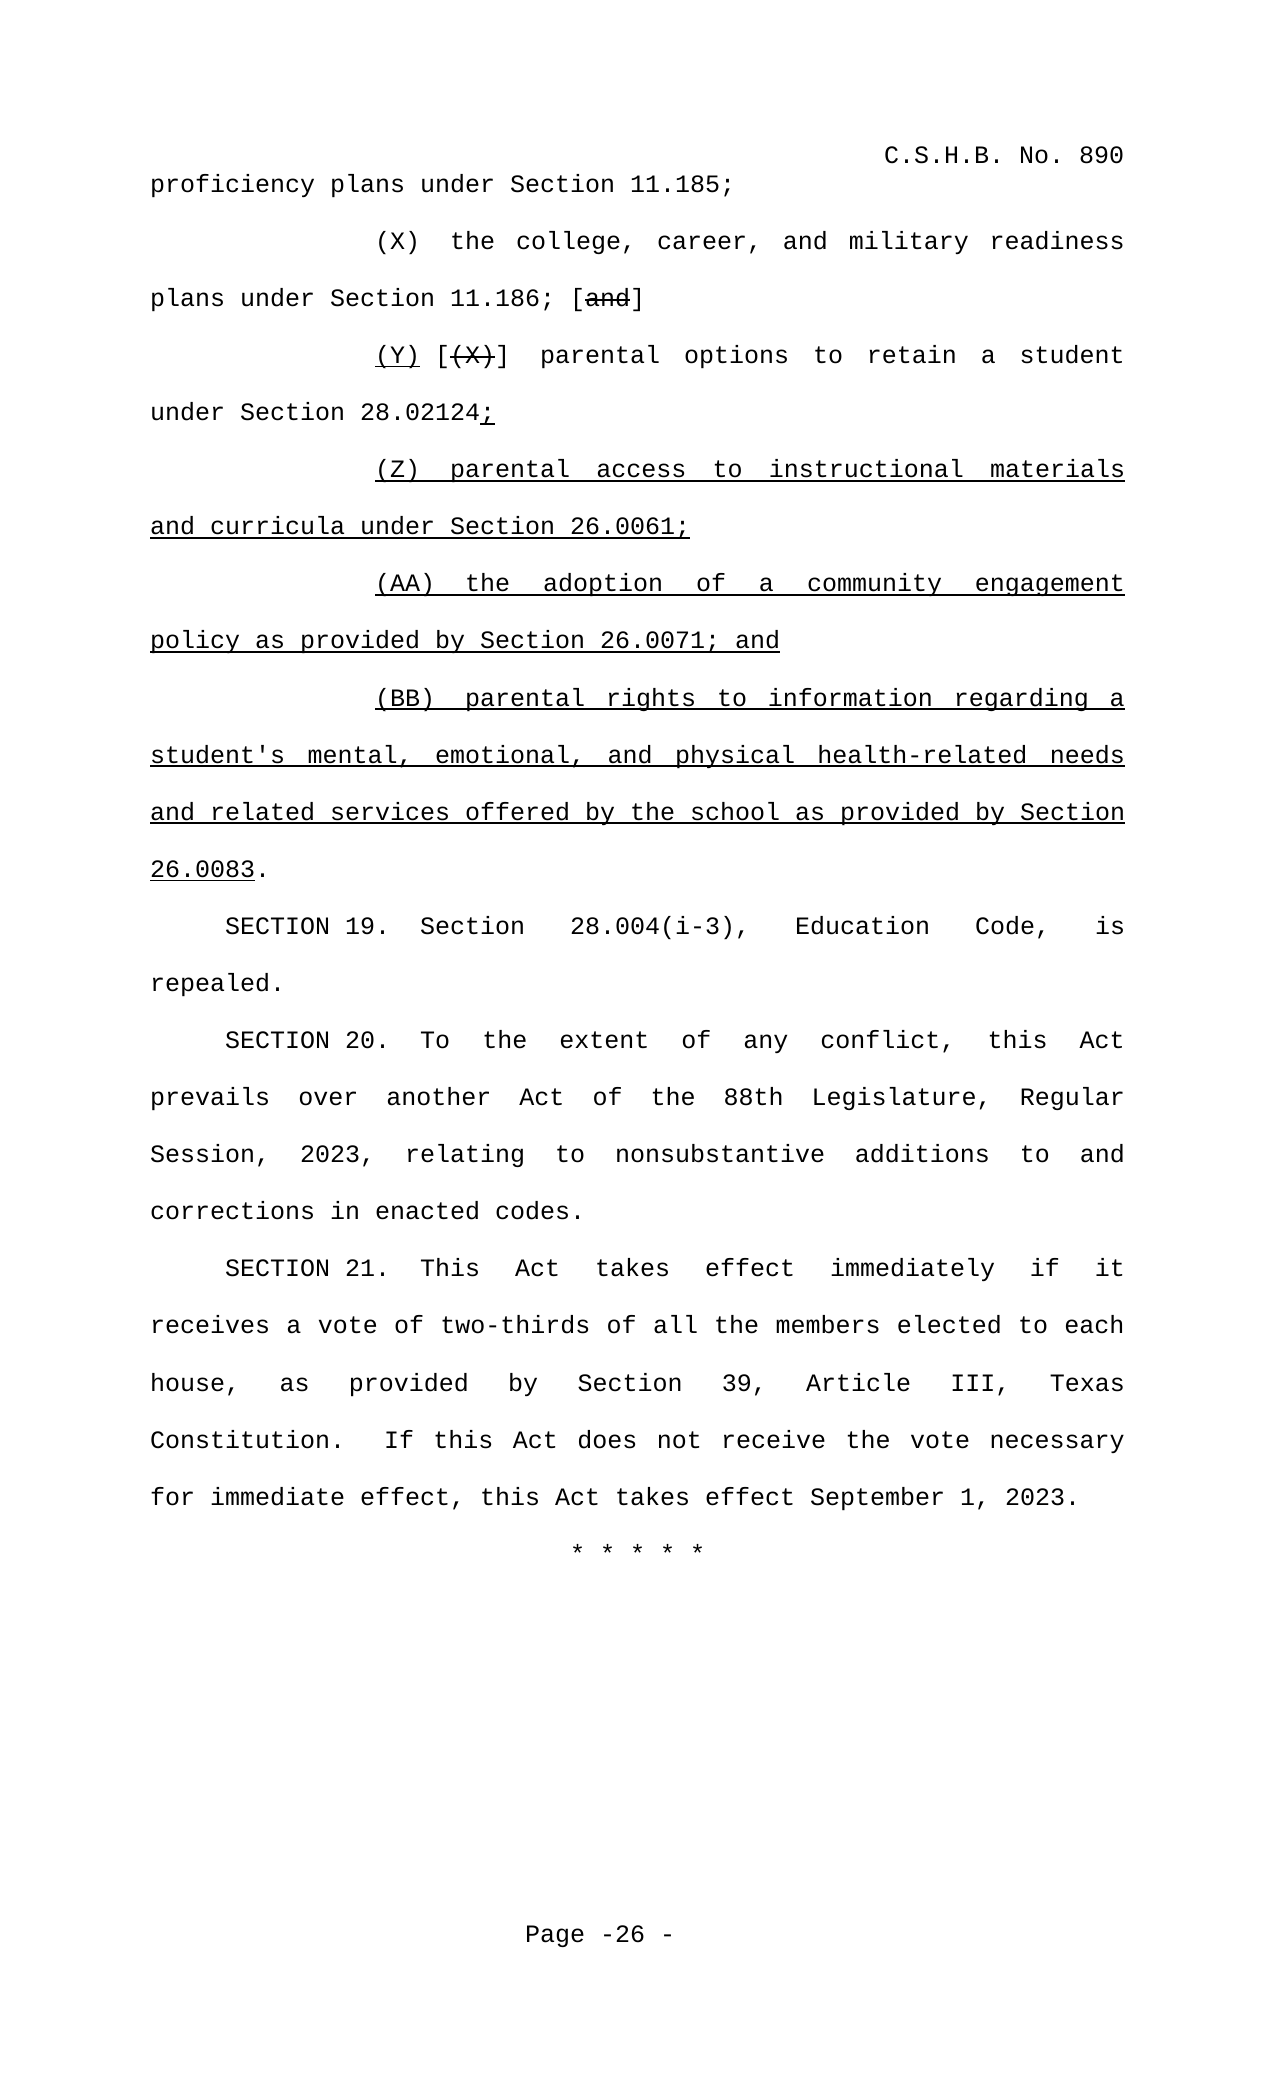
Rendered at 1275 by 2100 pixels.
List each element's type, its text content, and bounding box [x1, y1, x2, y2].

text (BB) parental rights to information regarding a student's mental, emotional, and physical health-related needs and related services offered by the school as provided by Section 26.0083. [150, 824, 1125, 885]
text (Y) [(X)] parental options to retain a student under Section 28.02124; [150, 342, 1125, 428]
text SECTION 21. This Act takes effect immediately if it receives a vote of two-thirds of all the members elected to each house, as provided by Section 39, Article III, Texas Constitution. If this Act does not receive the vote necessary for immediate effect, this Act takes effect September 1, 2023. [150, 1256, 1125, 1513]
text (BB) parental rights to information regarding a student's mental, emotional, and physical health-related needs and related services offered by the school as provided by Section 26.0083. [150, 767, 1125, 822]
text (X) the college, career, and military readiness plans under Section 11.186; [and] [150, 228, 1125, 314]
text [150, 171, 1125, 200]
text SECTION 19. Section 28.004(i-3), Education Code, is repealed. [150, 913, 1125, 999]
text * * * * * [150, 1541, 1125, 1570]
text (BB) parental rights to information regarding a student's mental, emotional, and physical health-related needs and related services offered by the school as provided by Section 26.0083. [150, 685, 1125, 765]
text (Z) parental access to instructional materials and curricula under Section 26.0061; [150, 457, 1125, 542]
text (AA) the adoption of a community engagement policy as provided by Section 26.0071; and [150, 571, 1125, 656]
text SECTION 20. To the extent of any conflict, this Act prevails over another Act of the 88th Legislature, Regular Session, 2023, relating to nonsubstantive additions to and corrections in enacted codes. [150, 1027, 1125, 1227]
